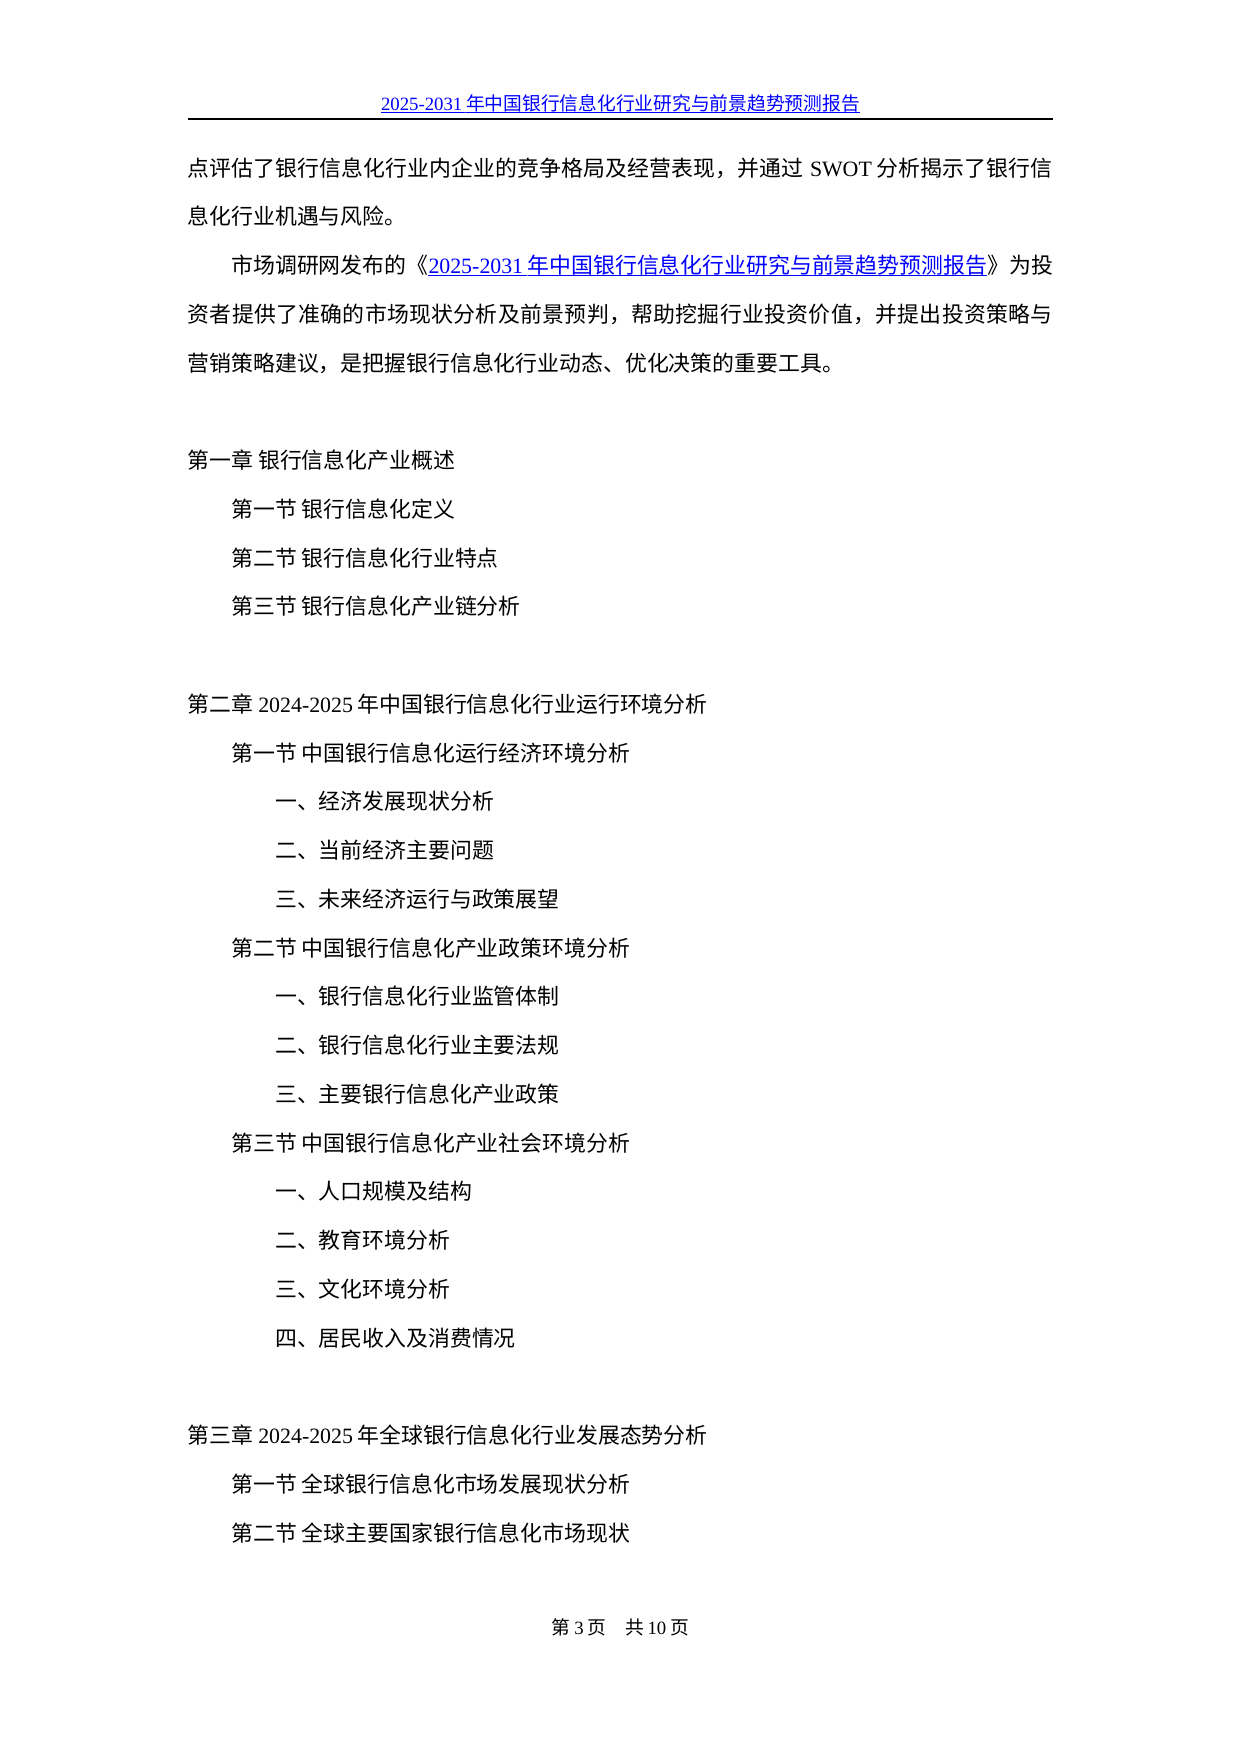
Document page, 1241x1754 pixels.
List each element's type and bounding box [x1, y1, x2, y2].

text [187, 150, 1053, 1548]
